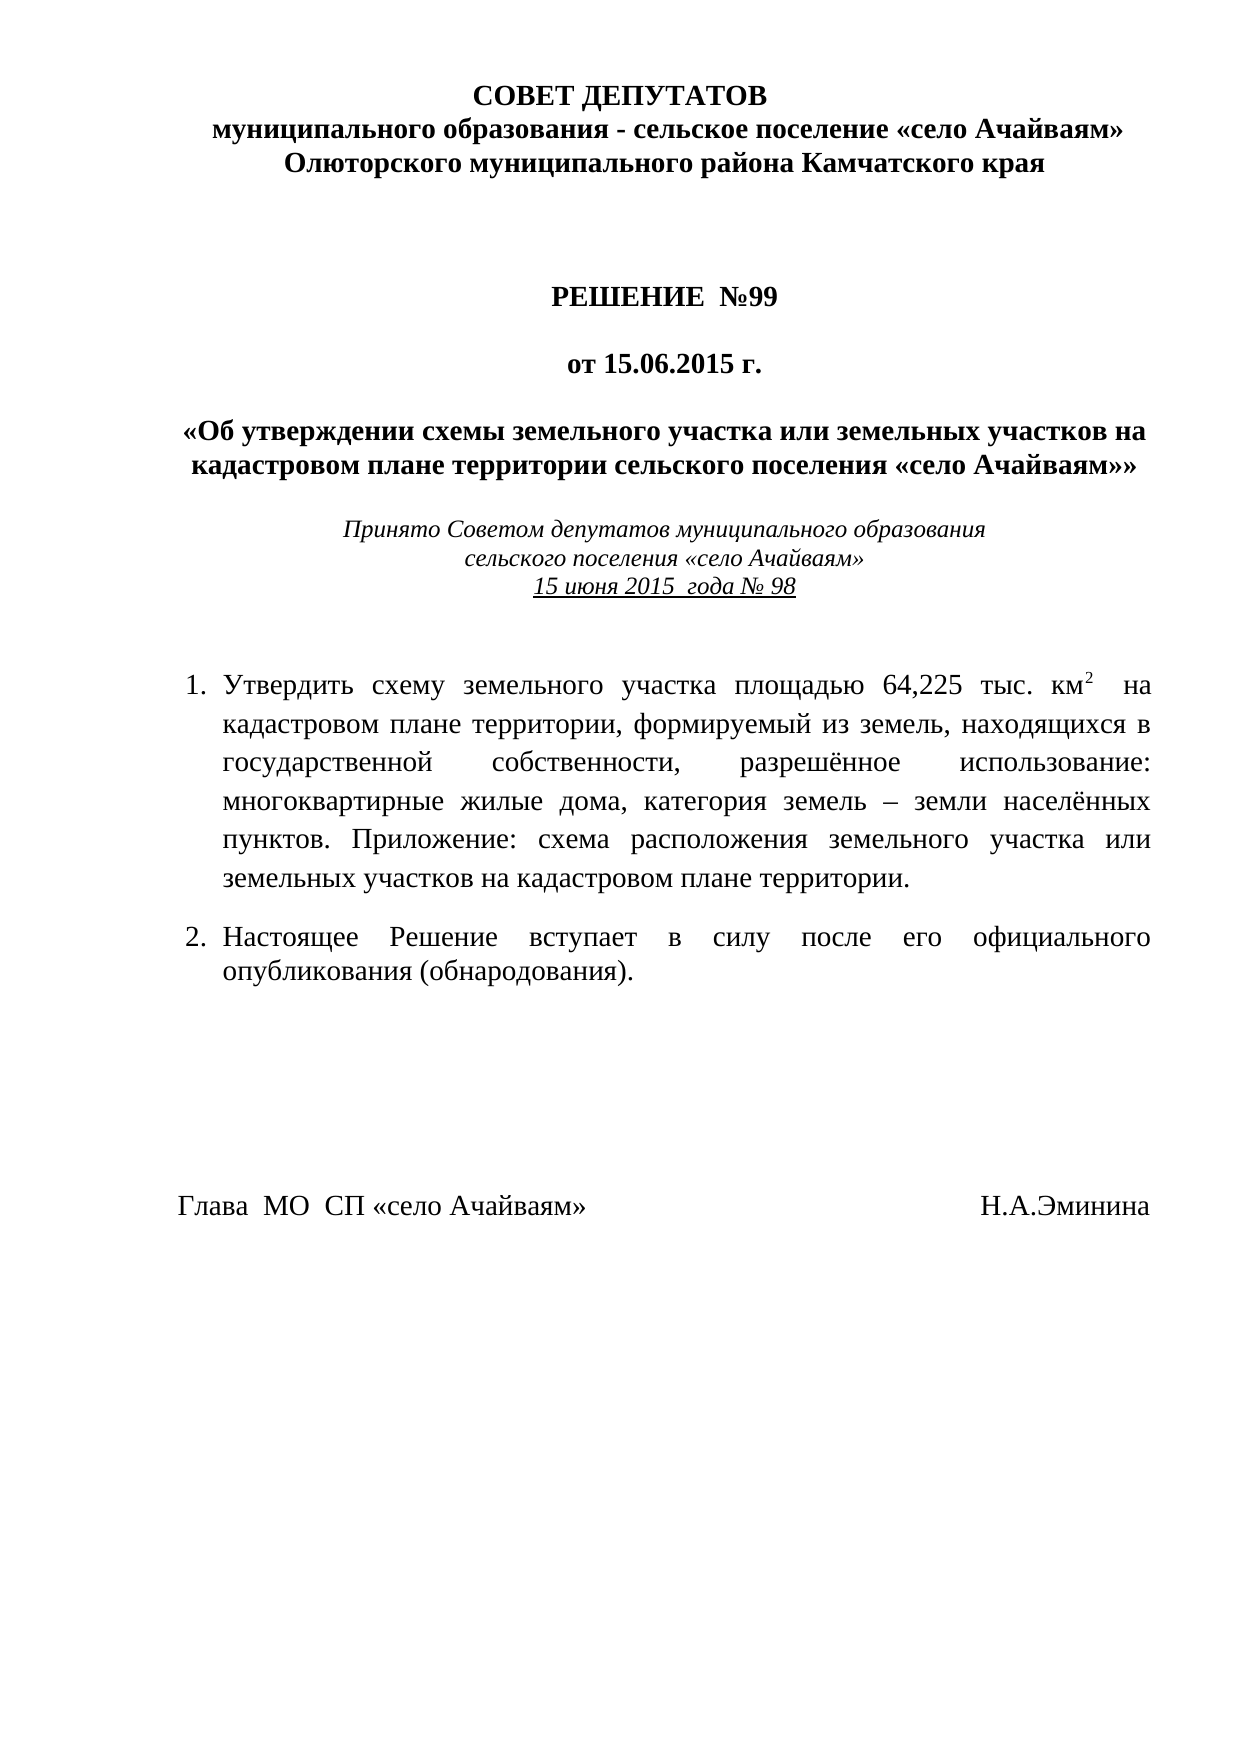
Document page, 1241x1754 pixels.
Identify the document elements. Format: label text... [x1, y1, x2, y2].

text Принято Советом депутатов муниципального образования [177, 514, 1152, 543]
text Глава МО СП «село Ачайваям» Н.А.Эминина [177, 1188, 1152, 1221]
text сельского поселения «село Ачайваям» 15 июня 2015 года № 98 [177, 543, 1152, 600]
list Утвердить схему земельного участка площадью 64,225 тыс. км2 на кадастровом плане территории, формируемый из земель, находящихся в государственной собственности, разрешённое использование: многоквартирные жилые дома, категория земель – земли населённых пунктов. Приложение: схема расположения земельного участка или земельных участков на кадастровом плане территории. [185, 667, 1152, 893]
text Олюторского муниципального района Камчатского края [177, 145, 1152, 178]
text муниципального образования - сельское поселение «село Ачайваям» [177, 111, 1152, 145]
text РЕШЕНИЕ №99 [177, 279, 1152, 313]
text от 15.06.2015 г. [177, 346, 1152, 380]
list Настоящее Решение вступает в силу после его официального опубликования (обнародования). [185, 919, 1152, 986]
text «Об утверждении схемы земельного участка или земельных участков на кадастровом плане территории сельского поселения «село Ачайваям»» [177, 413, 1152, 480]
text СОВЕТ ДЕПУТАТОВ [398, 78, 1152, 111]
